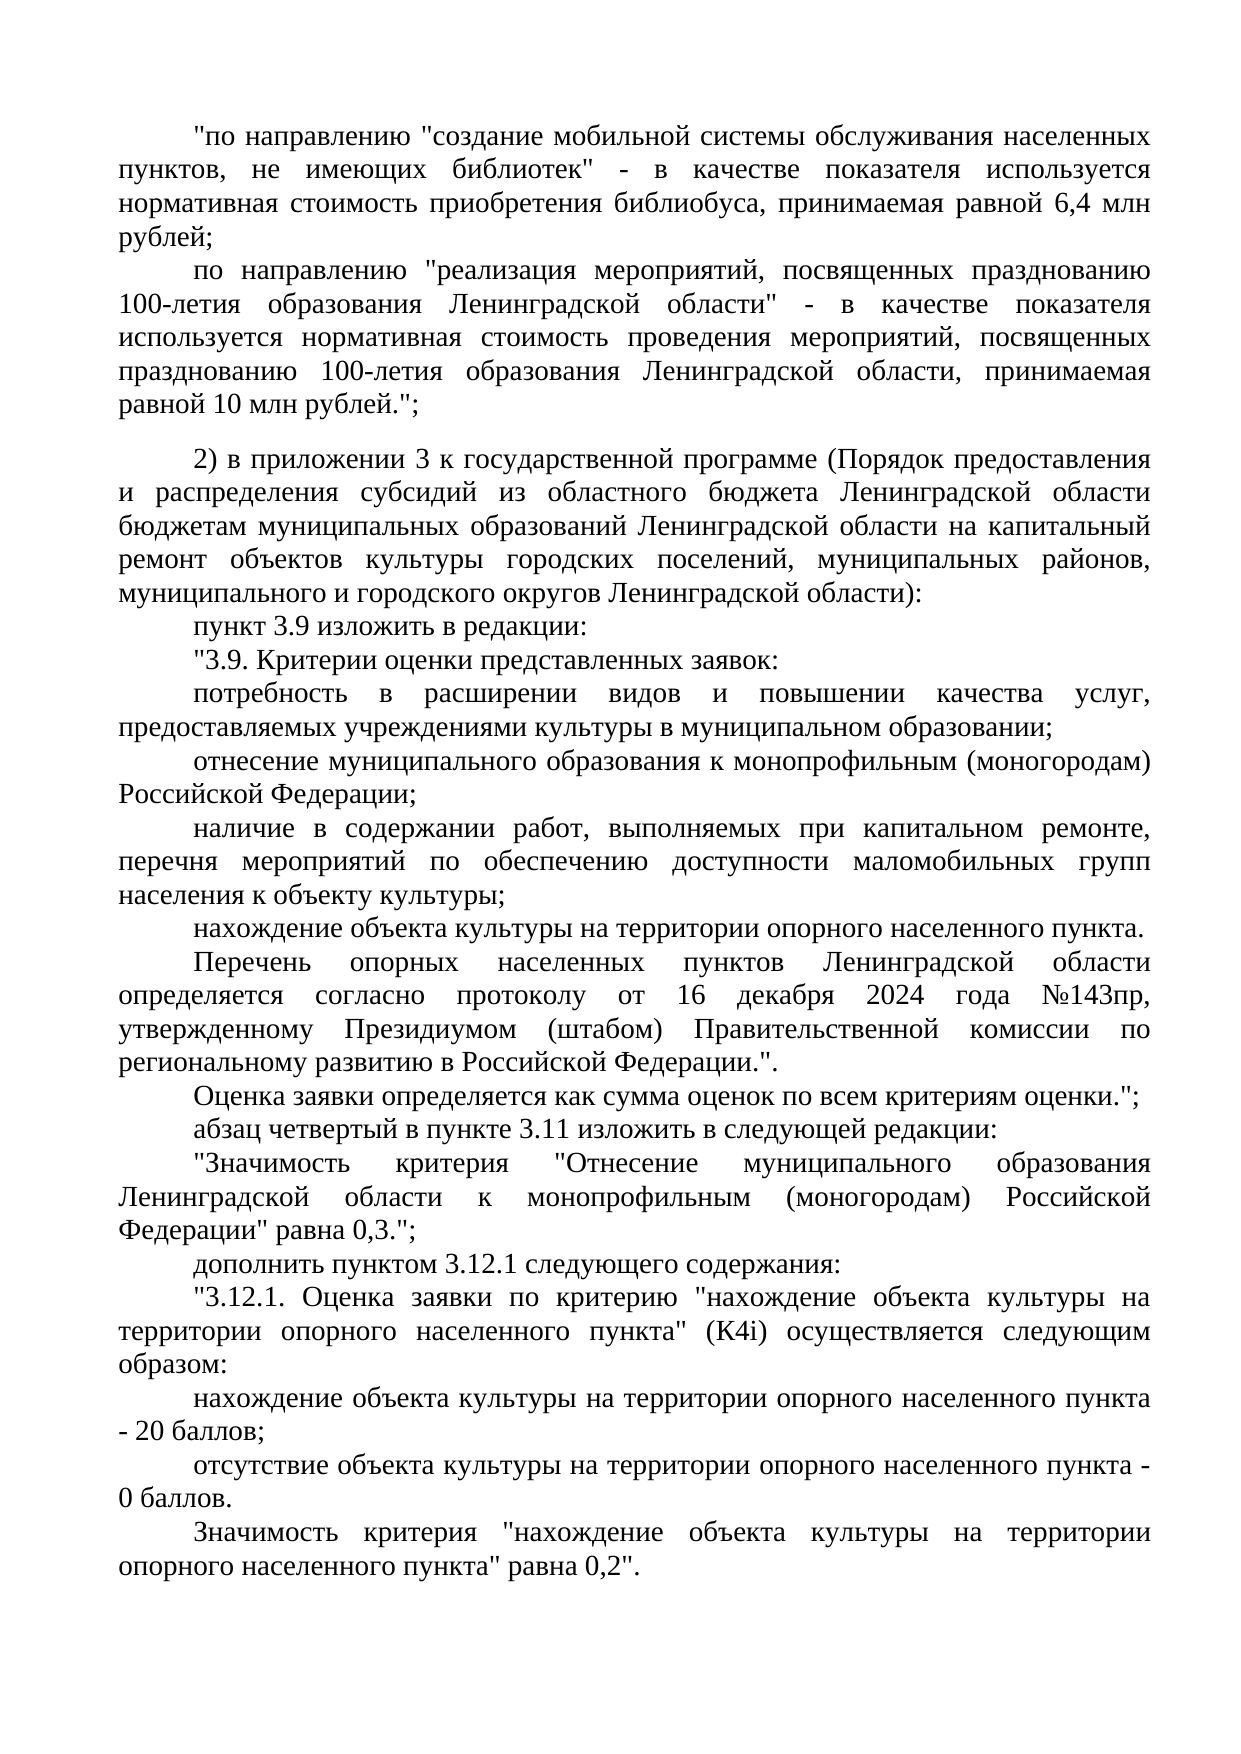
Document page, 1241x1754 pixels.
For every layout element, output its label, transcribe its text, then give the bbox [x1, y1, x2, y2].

text наличие в содержании работ, выполняемых при капитальном ремонте, перечня мероприятий по обеспечению доступности маломобильных групп населения к объекту культуры; [118, 810, 1152, 910]
text "по направлению "создание мобильной системы обслуживания населенных пунктов, не имеющих библиотек" - в качестве показателя используется нормативная стоимость приобретения библиобуса, принимаемая равной 6,4 млн рублей; [118, 118, 1152, 252]
text отсутствие объекта культуры на территории опорного населенного пункта - 0 баллов. [118, 1447, 1152, 1514]
text Перечень опорных населенных пунктов Ленинградской области определяется согласно протоколу от 16 декабря 2024 года №143пр, утвержденному Президиумом (штабом) Правительственной комиссии по региональному развитию в Российской Федерации.". [118, 944, 1152, 1078]
text отнесение муниципального образования к монопрофильным (моногородам) Российской Федерации; [118, 743, 1152, 810]
text Значимость критерия "нахождение объекта культуры на территории опорного населенного пункта" равна 0,2". [118, 1514, 1152, 1581]
text нахождение объекта культуры на территории опорного населенного пункта. [118, 910, 1152, 944]
text нахождение объекта культуры на территории опорного населенного пункта - 20 баллов; [118, 1380, 1152, 1447]
text 2) в приложении 3 к государственной программе (Порядок предоставления и распределения субсидий из областного бюджета Ленинградской области бюджетам муниципальных образований Ленинградской области на капитальный ремонт объектов культуры городских поселений, муниципальных районов, муниципального и городского округов Ленинградской области): [118, 441, 1152, 608]
text абзац четвертый в пункте 3.11 изложить в следующей редакции: [118, 1112, 1152, 1145]
text "3.12.1. Оценка заявки по критерию "нахождение объекта культуры на территории опорного населенного пункта" (К4i) осуществляется следующим образом: [118, 1279, 1152, 1380]
text "Значимость критерия "Отнесение муниципального образования Ленинградской области к монопрофильным (моногородам) Российской Федерации" равна 0,3."; [118, 1145, 1152, 1246]
text Оценка заявки определяется как сумма оценок по всем критериям оценки."; [118, 1078, 1152, 1112]
text по направлению "реализация мероприятий, посвященных празднованию 100-летия образования Ленинградской области" - в качестве показателя используется нормативная стоимость проведения мероприятий, посвященных празднованию 100-летия образования Ленинградской области, принимаемая равной 10 млн рублей."; [118, 252, 1152, 420]
subtitle пункт 3.9 изложить в редакции: [118, 608, 1152, 642]
text потребность в расширении видов и повышении качества услуг, предоставляемых учреждениями культуры в муниципальном образовании; [118, 676, 1152, 743]
text "3.9. Критерии оценки представленных заявок: [118, 642, 1152, 676]
text дополнить пунктом 3.12.1 следующего содержания: [118, 1246, 1152, 1279]
